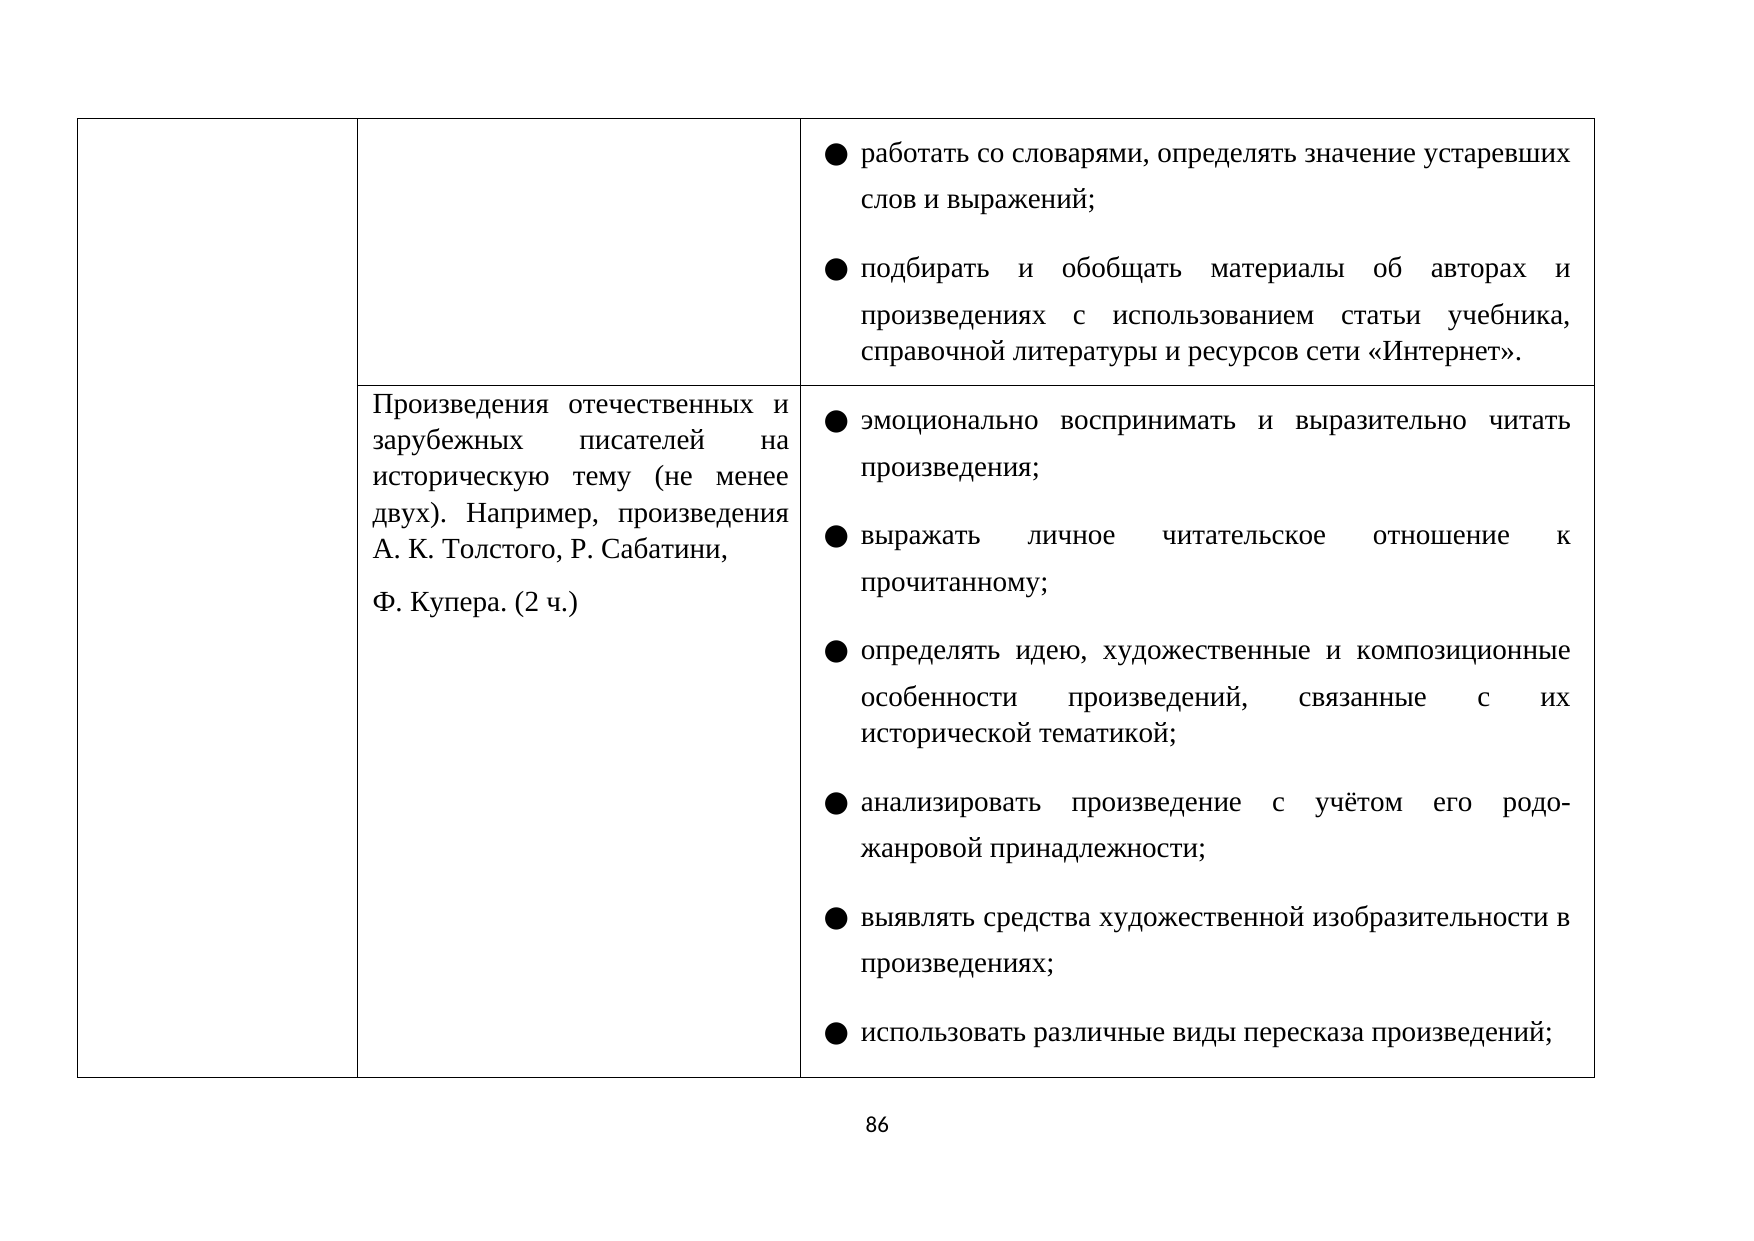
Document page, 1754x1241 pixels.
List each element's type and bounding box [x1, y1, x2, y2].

table_cell [358, 386, 800, 1077]
table_cell [801, 386, 1594, 1077]
table_cell [358, 119, 800, 385]
table_cell [801, 119, 1594, 385]
